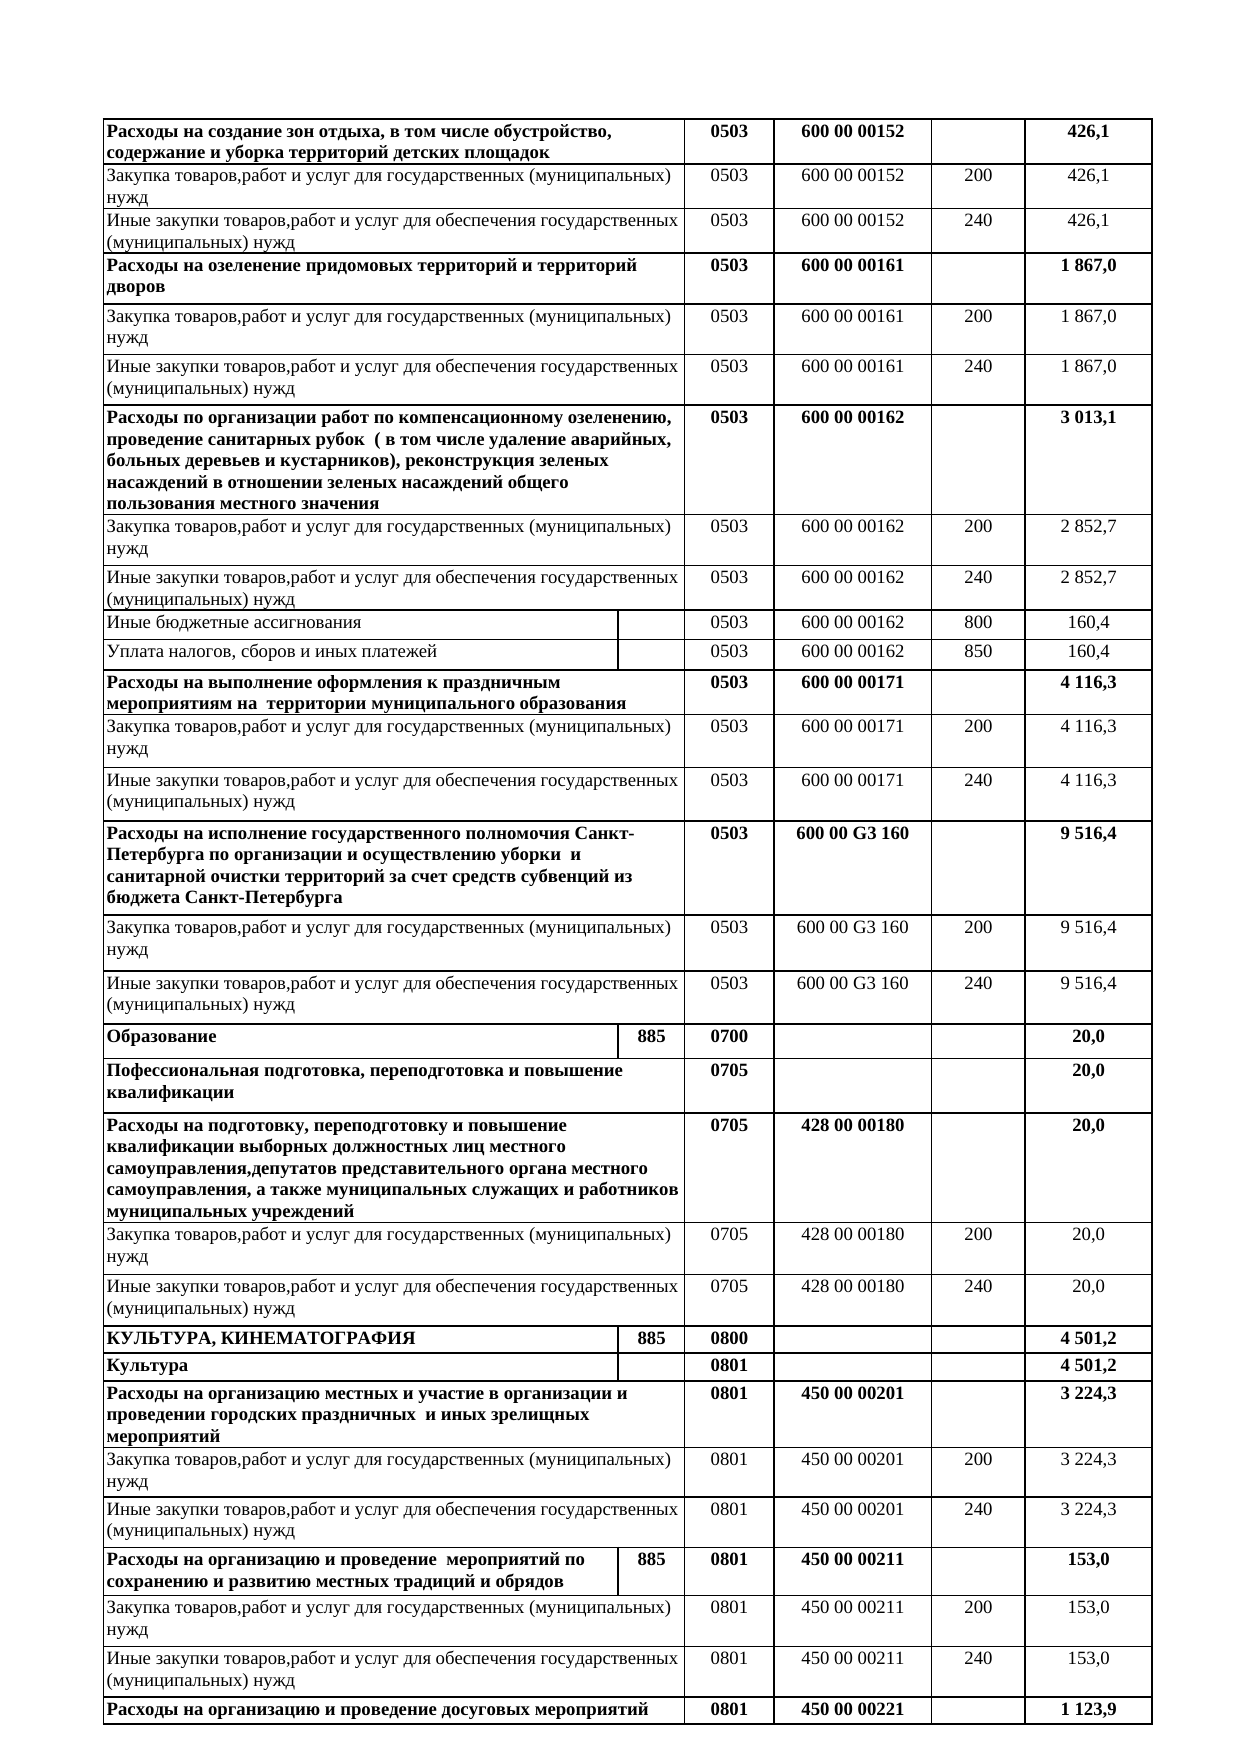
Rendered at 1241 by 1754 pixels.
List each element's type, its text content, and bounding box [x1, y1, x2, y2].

table_cell 600 00 00161 [775, 254, 931, 303]
table_cell 885 [619, 1548, 684, 1595]
table_cell Расходы на озеленение придомовых территорий и территорий дворов [104, 254, 684, 303]
table_cell 9 516,4 [1026, 972, 1151, 1023]
table_cell Культура [104, 1354, 617, 1380]
table_cell 600 00 00152 [775, 209, 931, 252]
table_cell Образование [104, 1025, 617, 1058]
table_cell 0503 [685, 355, 773, 404]
table_cell 200 [932, 715, 1024, 767]
table_cell 600 00 00161 [775, 355, 931, 404]
table_cell [775, 1354, 931, 1380]
table_cell 600 00 00162 [775, 566, 931, 609]
table_cell 4 116,3 [1026, 715, 1151, 767]
table_cell 0503 [685, 768, 773, 820]
table_cell [932, 1548, 1024, 1595]
table_cell Иные закупки товаров,работ и услуг для обеспечения государственных (муниципальных) нужд [104, 355, 684, 404]
table_cell 600 00 00171 [775, 671, 931, 714]
table_cell 20,0 [1026, 1275, 1151, 1325]
table_cell [932, 254, 1024, 303]
table_cell Расходы на организацию и проведение мероприятий по сохранению и развитию местных традиций и обрядов [104, 1548, 617, 1595]
table_cell 600 00 00152 [775, 165, 931, 207]
table_cell [775, 1059, 931, 1112]
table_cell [104, 1698, 684, 1723]
table_cell 428 00 00180 [775, 1223, 931, 1273]
table_cell 153,0 [1026, 1596, 1151, 1646]
table_cell 600 00 G3 160 [775, 916, 931, 970]
table_cell Иные закупки товаров,работ и услуг для обеспечения государственных (муниципальных) нужд [104, 972, 684, 1023]
table_cell 160,4 [1026, 611, 1151, 638]
table_cell [619, 611, 684, 638]
table_cell 1 867,0 [1026, 355, 1151, 404]
table_cell 20,0 [1026, 1223, 1151, 1273]
table_cell 600 00 G3 160 [775, 822, 931, 914]
table_cell Расходы на выполнение оформления к праздничным мероприятиям на территории муниципального образования [104, 671, 684, 714]
table_cell 3 224,3 [1026, 1382, 1151, 1446]
table_cell 160,4 [1026, 640, 1151, 669]
table_cell 240 [932, 566, 1024, 609]
table_cell 0700 [685, 1025, 773, 1058]
table_cell 0503 [685, 406, 773, 514]
table_cell 240 [932, 209, 1024, 252]
table_cell 0503 [685, 611, 773, 638]
table_cell 240 [932, 972, 1024, 1023]
table_cell 3 224,3 [1026, 1448, 1151, 1496]
table_cell [932, 1698, 1024, 1723]
table_cell [932, 406, 1024, 514]
table_cell 200 [932, 1448, 1024, 1496]
table_cell 600 00 00152 [775, 120, 931, 163]
table_cell 800 [932, 611, 1024, 638]
table_cell 153,0 [1026, 1548, 1151, 1595]
table_cell 0503 [685, 165, 773, 207]
table_cell 0503 [685, 822, 773, 914]
table_cell 0801 [685, 1498, 773, 1547]
table_cell 0503 [685, 209, 773, 252]
table_cell 885 [619, 1025, 684, 1058]
table_cell 4 501,2 [1026, 1327, 1151, 1352]
table_cell 200 [932, 916, 1024, 970]
table_cell Расходы по организации работ по компенсационному озеленению, проведение санитарных рубок ( в том числе удаление аварийных, больных деревьев и кустарников), реконструкция зеленых насаждений в отношении зеленых насаждений общего пользования местного значения [104, 406, 684, 514]
table_cell 850 [932, 640, 1024, 669]
table_cell 0503 [685, 972, 773, 1023]
table_cell 0503 [685, 715, 773, 767]
table_cell Закупка товаров,работ и услуг для государственных (муниципальных) нужд [104, 515, 684, 564]
table_cell 3 224,3 [1026, 1498, 1151, 1547]
table_cell 0705 [685, 1275, 773, 1325]
table_cell 2 852,7 [1026, 515, 1151, 564]
table_cell 450 00 00211 [775, 1596, 931, 1646]
table_cell 0801 [685, 1596, 773, 1646]
table_cell 0705 [685, 1059, 773, 1112]
table_cell Расходы на исполнение государственного полномочия Санкт-Петербурга по организации и осуществлению уборки и санитарной очистки территорий за счет средств субвенций из бюджета Санкт-Петербурга [104, 822, 684, 914]
table_cell [619, 1354, 684, 1380]
table_cell 9 516,4 [1026, 822, 1151, 914]
table_cell 200 [932, 305, 1024, 354]
table_cell Иные закупки товаров,работ и услуг для обеспечения государственных (муниципальных) нужд [104, 1275, 684, 1325]
table_cell 600 00 G3 160 [775, 972, 931, 1023]
table_cell 428 00 00180 [775, 1275, 931, 1325]
table_cell Иные закупки товаров,работ и услуг для обеспечения государственных (муниципальных) нужд [104, 566, 684, 609]
table_cell 600 00 00171 [775, 768, 931, 820]
table_cell [619, 640, 684, 669]
table_cell Иные закупки товаров,работ и услуг для обеспечения государственных (муниципальных) нужд [104, 209, 684, 252]
table_cell 4 116,3 [1026, 671, 1151, 714]
table_cell Закупка товаров,работ и услуг для государственных (муниципальных) нужд [104, 916, 684, 970]
table_cell 450 00 00201 [775, 1498, 931, 1547]
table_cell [104, 1596, 684, 1646]
table_cell 426,1 [1026, 165, 1151, 207]
table_cell Расходы на создание зон отдыха, в том числе обустройство, содержание и уборка территорий детских площадок [104, 120, 684, 163]
table_cell [932, 120, 1024, 163]
table_cell 428 00 00180 [775, 1114, 931, 1221]
table_cell 426,1 [1026, 209, 1151, 252]
table_cell 0800 [685, 1327, 773, 1352]
table_cell 200 [932, 1223, 1024, 1273]
table_cell Пофессиональная подготовка, переподготовка и повышение квалификации [104, 1059, 684, 1112]
table_cell 450 00 00201 [775, 1382, 931, 1446]
table_cell [932, 1059, 1024, 1112]
table_cell 0705 [685, 1223, 773, 1273]
table_cell 0503 [685, 254, 773, 303]
table_cell 450 00 00211 [775, 1647, 931, 1696]
table_cell Иные закупки товаров,работ и услуг для обеспечения государственных (муниципальных) нужд [104, 1498, 684, 1547]
table_cell 600 00 00162 [775, 515, 931, 564]
table_cell Закупка товаров,работ и услуг для государственных (муниципальных) нужд [104, 715, 684, 767]
table_cell 450 00 00221 [775, 1698, 931, 1723]
table_cell [932, 822, 1024, 914]
table_cell 0801 [685, 1698, 773, 1723]
table_cell 600 00 00162 [775, 640, 931, 669]
table_cell 0503 [685, 120, 773, 163]
table_cell 0801 [685, 1382, 773, 1446]
table_cell [932, 1382, 1024, 1446]
table_cell 0503 [685, 640, 773, 669]
table_cell [932, 1354, 1024, 1380]
table_cell Закупка товаров,работ и услуг для государственных (муниципальных) нужд [104, 1223, 684, 1273]
table_cell 426,1 [1026, 120, 1151, 163]
table_cell 240 [932, 1647, 1024, 1696]
table_cell 240 [932, 768, 1024, 820]
table_cell 0503 [685, 671, 773, 714]
table_cell [932, 1327, 1024, 1352]
table_cell 9 516,4 [1026, 916, 1151, 970]
table_cell 0503 [685, 916, 773, 970]
table_cell 450 00 00211 [775, 1548, 931, 1595]
table_cell 0801 [685, 1354, 773, 1380]
table_cell 600 00 00161 [775, 305, 931, 354]
table_cell 1 867,0 [1026, 305, 1151, 354]
table_cell 200 [932, 515, 1024, 564]
table_cell [932, 1025, 1024, 1058]
table_cell Расходы на организацию местных и участие в организации и проведении городских праздничных и иных зрелищных мероприятий [104, 1382, 684, 1446]
table_cell 20,0 [1026, 1059, 1151, 1112]
table_cell [775, 1327, 931, 1352]
table_cell [932, 1114, 1024, 1221]
table_cell 1 867,0 [1026, 254, 1151, 303]
table_cell Закупка товаров,работ и услуг для государственных (муниципальных) нужд [104, 1448, 684, 1496]
table_cell Иные бюджетные ассигнования [104, 611, 617, 638]
table_cell 0705 [685, 1114, 773, 1221]
table_cell 153,0 [1026, 1647, 1151, 1696]
table_cell 20,0 [1026, 1025, 1151, 1058]
table_cell 600 00 00162 [775, 406, 931, 514]
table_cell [104, 165, 684, 207]
table_cell КУЛЬТУРА, КИНЕМАТОГРАФИЯ [104, 1327, 617, 1352]
table_cell Иные закупки товаров,работ и услуг для обеспечения государственных (муниципальных) нужд [104, 1647, 684, 1696]
table_cell 200 [932, 165, 1024, 207]
table_cell 600 00 00171 [775, 715, 931, 767]
table_cell 600 00 00162 [775, 611, 931, 638]
table_cell 240 [932, 1498, 1024, 1547]
table_cell Уплата налогов, сборов и иных платежей [104, 640, 617, 669]
table_cell 4 501,2 [1026, 1354, 1151, 1380]
table_cell 0801 [685, 1647, 773, 1696]
table_cell [775, 1025, 931, 1058]
table_cell 2 852,7 [1026, 566, 1151, 609]
table_cell 240 [932, 355, 1024, 404]
table_cell 450 00 00201 [775, 1448, 931, 1496]
table_cell Расходы на подготовку, переподготовку и повышение квалификации выборных должностных лиц местного самоуправления,депутатов представительного органа местного самоуправления, а также муниципальных служащих и работников муниципальных учреждений [104, 1114, 684, 1221]
table_cell Иные закупки товаров,работ и услуг для обеспечения государственных (муниципальных) нужд [104, 768, 684, 820]
table_cell 0801 [685, 1448, 773, 1496]
table_cell 0503 [685, 305, 773, 354]
table_cell Закупка товаров,работ и услуг для государственных (муниципальных) нужд [104, 305, 684, 354]
table_cell 0801 [685, 1548, 773, 1595]
table_cell 4 116,3 [1026, 768, 1151, 820]
table_cell 0503 [685, 566, 773, 609]
table_cell 3 013,1 [1026, 406, 1151, 514]
table_cell 0503 [685, 515, 773, 564]
table_cell [932, 671, 1024, 714]
table_cell 1 123,9 [1026, 1698, 1151, 1723]
table_cell 885 [619, 1327, 684, 1352]
table_cell 200 [932, 1596, 1024, 1646]
table_cell 240 [932, 1275, 1024, 1325]
table_cell 20,0 [1026, 1114, 1151, 1221]
